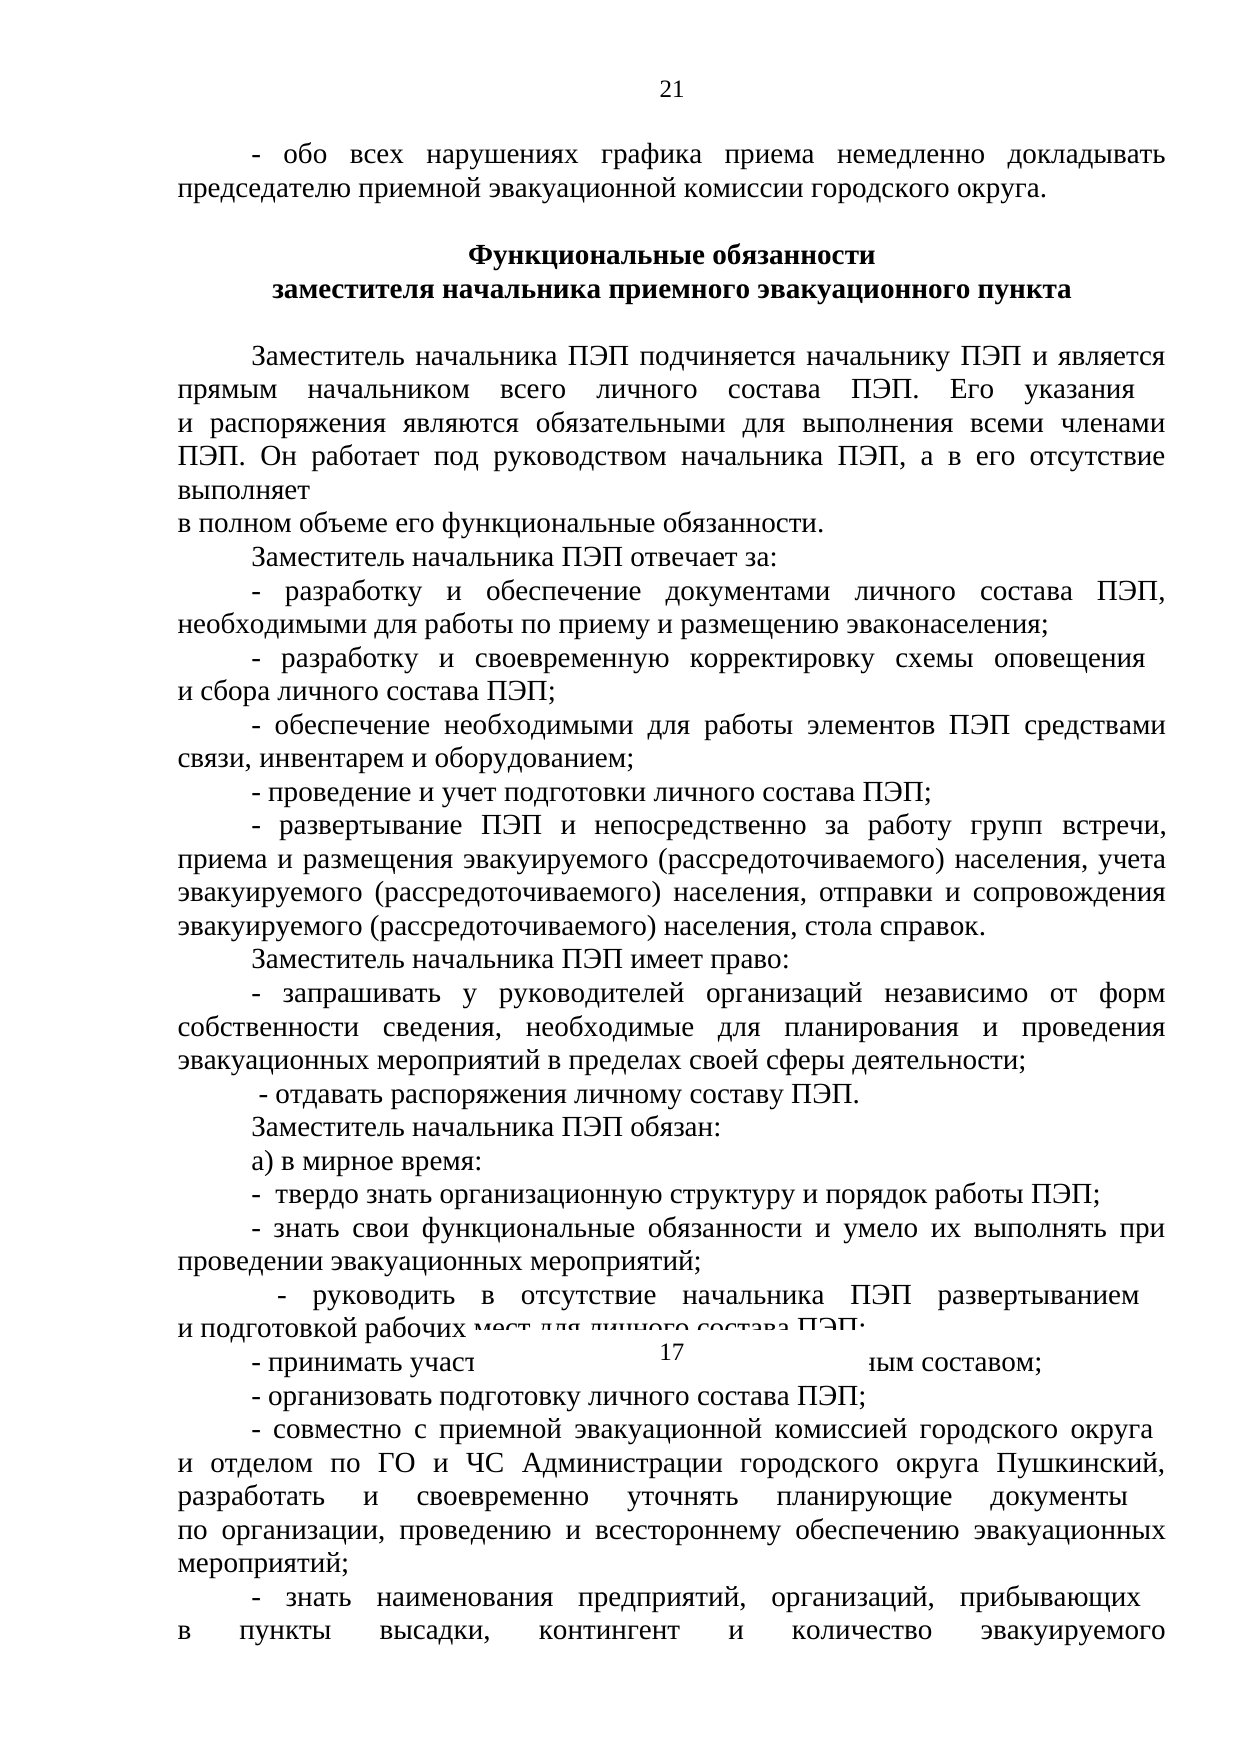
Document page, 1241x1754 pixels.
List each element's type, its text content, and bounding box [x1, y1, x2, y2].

list - руководить в отсутствие начальника ПЭП развертыванием и подготовкой рабочих мест для личного состава ПЭП; [177, 1277, 1167, 1344]
text Заместитель начальника ПЭП отвечает за: [177, 539, 1167, 573]
text - запрашивать у руководителей организаций независимо от форм собственности сведения, необходимые для планирования и проведения эвакуационных мероприятий в пределах своей сферы деятельности; [177, 975, 1167, 1076]
text - отдавать распоряжения личному составу ПЭП. [177, 1076, 1167, 1109]
text - обо всех нарушениях графика приема немедленно докладывать председателю приемной эвакуационной комиссии городского округа. [177, 137, 1167, 204]
text - развертывание ПЭП и непосредственно за работу групп встречи, приема и размещения эвакуируемого (рассредоточиваемого) населения, учета эвакуируемого (рассредоточиваемого) населения, отправки и сопровождения эвакуируемого (рассредоточиваемого) населения, стола справок. [177, 807, 1167, 942]
text заместителя начальника приемного эвакуационного пункта [177, 271, 1167, 304]
text - совместно с приемной эвакуационной комиссией городского округа и отделом по ГО и ЧС Администрации городского округа Пушкинский, разработать и своевременно уточнять планирующие документы по организации, проведению и всестороннему обеспечению эвакуационных мероприятий; [177, 1411, 1167, 1579]
list - знать свои функциональные обязанности и умело их выполнять при проведении эвакуационных мероприятий; [177, 1210, 1167, 1277]
text - обеспечение необходимыми для работы элементов ПЭП средствами связи, инвентарем и оборудованием; [177, 707, 1167, 774]
list а) в мирное время: [177, 1143, 1167, 1176]
text Заместитель начальника ПЭП подчиняется начальнику ПЭП и является прямым начальником всего личного состава ПЭП. Его указания и распоряжения являются обязательными для выполнения всеми членами ПЭП. Он работает под руководством начальника ПЭП, а в его отсутствие выполняет в полном объеме его функциональные обязанности. [177, 338, 1167, 539]
text Заместитель начальника ПЭП обязан: [177, 1109, 1167, 1143]
text - принимать участие в комплектовании ПЭП личным составом; [177, 1344, 1167, 1378]
text Заместитель начальника ПЭП имеет право: [177, 942, 1167, 975]
text - организовать подготовку личного состава ПЭП; [177, 1378, 1167, 1411]
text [177, 1579, 1167, 1646]
text - твердо знать организационную структуру и порядок работы ПЭП; [177, 1176, 1167, 1210]
text - проведение и учет подготовки личного состава ПЭП; [177, 774, 1167, 807]
text - разработку и своевременную корректировку схемы оповещения и сбора личного состава ПЭП; [177, 640, 1167, 707]
text - разработку и обеспечение документами личного состава ПЭП, необходимыми для работы по приему и размещению эваконаселения; [177, 573, 1167, 640]
text Функциональные обязанности [177, 237, 1167, 271]
